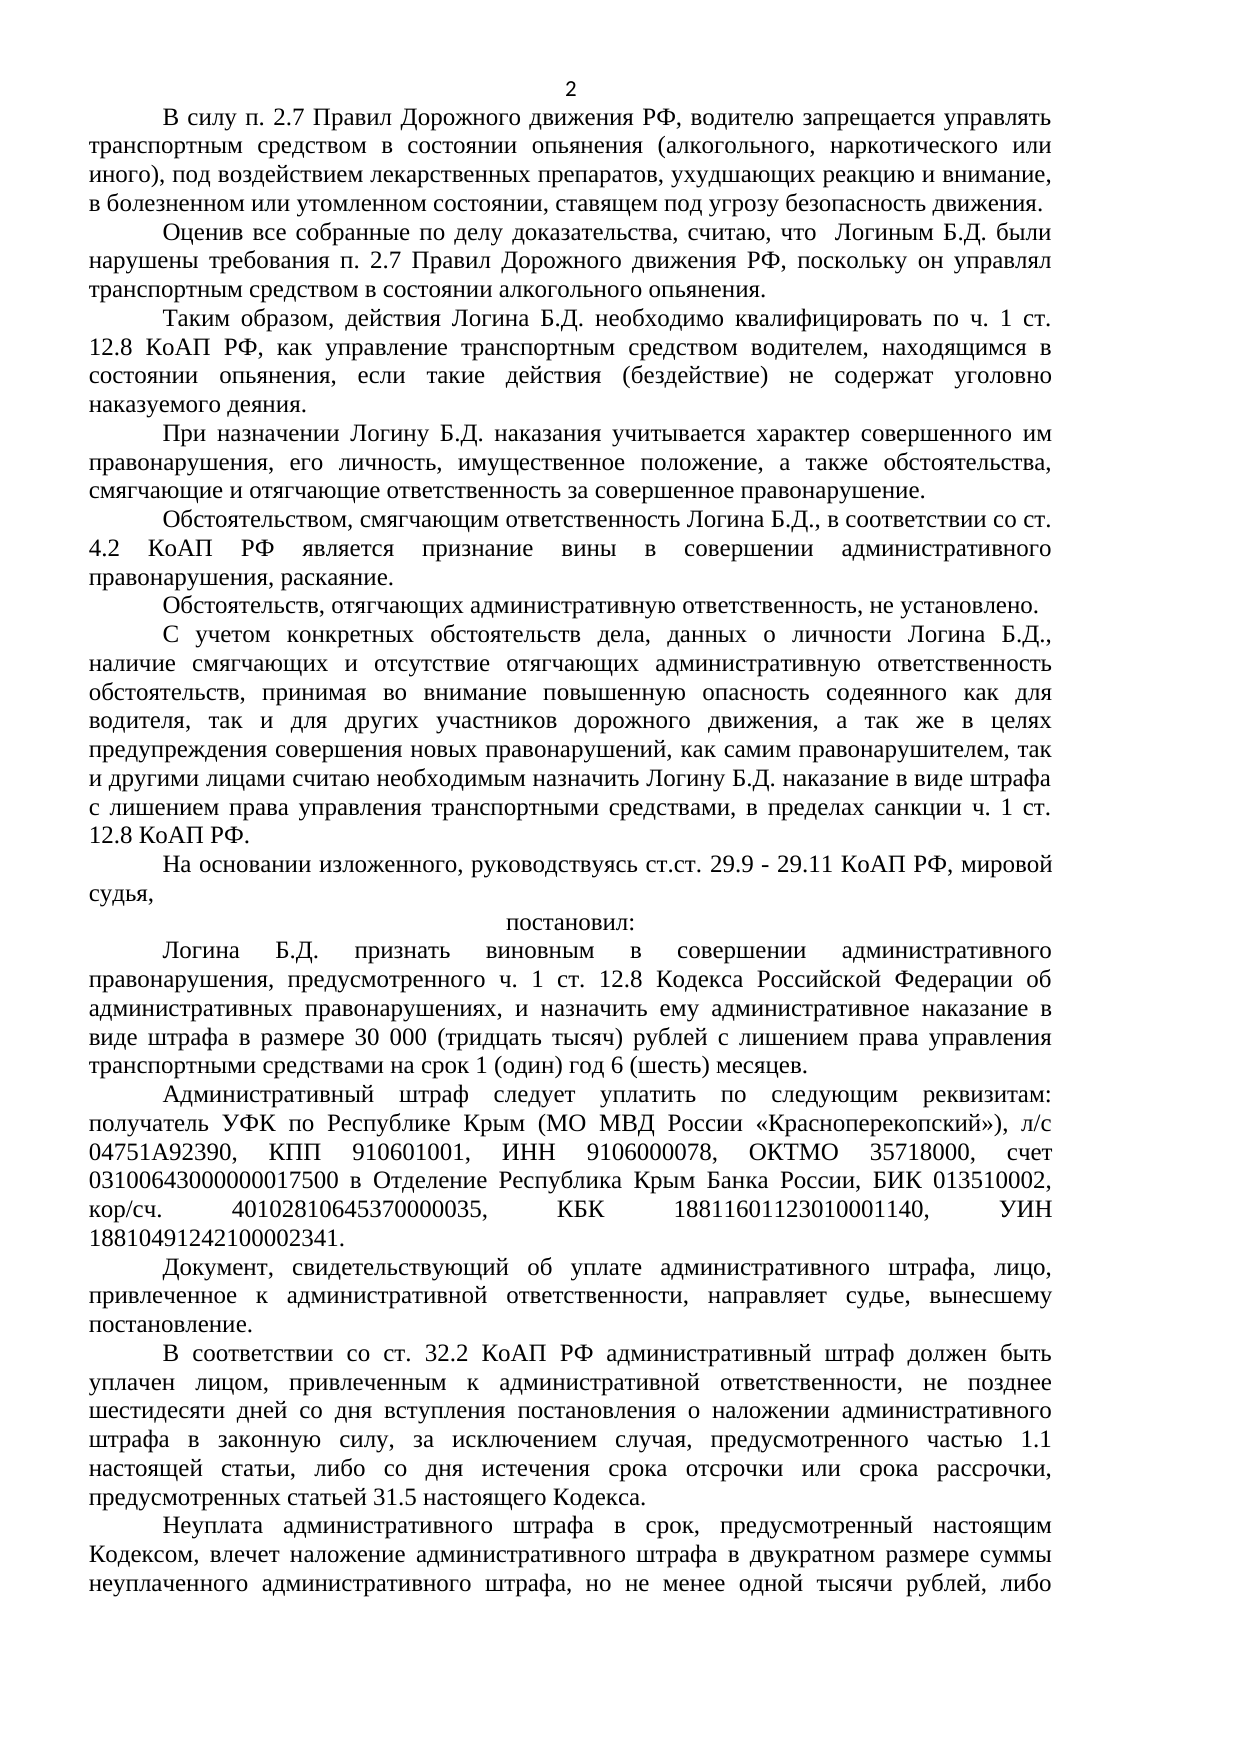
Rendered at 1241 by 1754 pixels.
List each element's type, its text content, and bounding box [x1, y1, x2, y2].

text Таким образом, действия Логина Б.Д. необходимо квалифицировать по ч. 1 ст. 12.8 КоАП РФ, как управление транспортным средством водителем, находящимся в состоянии опьянения, если такие действия (бездействие) не содержат уголовно наказуемого деяния. [88, 303, 1053, 418]
text Административный штраф следует уплатить по следующим реквизитам: получатель УФК по Республике Крым (МО МВД России «Красноперекопский»), л/с 04751А92390, КПП 910601001, ИНН 9106000078, ОКТМО 35718000, счет 03100643000000017500 в Отделение Республика Крым Банка России, БИК 013510002, кор/сч. 40102810645370000035, КБК 18811601123010001140, УИН 18810491242100002341. [88, 1079, 1053, 1252]
text Обстоятельством, смягчающим ответственность Логина Б.Д., в соответствии со ст. 4.2 КоАП РФ является признание вины в совершении административного правонарушения, раскаяние. [88, 504, 1053, 591]
text Обстоятельств, отягчающих административную ответственность, не установлено. [88, 591, 1053, 619]
text На основании изложенного, руководствуясь ст.ст. 29.9 - 29.11 КоАП РФ, мировой судья, [88, 849, 1053, 907]
text Оценив все собранные по делу доказательства, считаю, что Логиным Б.Д. были нарушены требования п. 2.7 Правил Дорожного движения РФ, поскольку он управлял транспортным средством в состоянии алкогольного опьянения. [88, 217, 1053, 303]
text С учетом конкретных обстоятельств дела, данных о личности Логина Б.Д., наличие смягчающих и отсутствие отягчающих административную ответственность обстоятельств, принимая во внимание повышенную опасность содеянного как для водителя, так и для других участников дорожного движения, а так же в целях предупреждения совершения новых правонарушений, как самим правонарушителем, так и другими лицами считаю необходимым назначить Логину Б.Д. наказание в виде штрафа с лишением права управления транспортными средствами, в пределах санкции ч. 1 ст. 12.8 КоАП РФ. [88, 619, 1053, 849]
text Логина Б.Д. признать виновным в совершении административного правонарушения, предусмотренного ч. 1 ст. 12.8 Кодекса Российской Федерации об административных правонарушениях, и назначить ему административное наказание в виде штрафа в размере 30 000 (тридцать тысяч) рублей с лишением права управления транспортными средствами на срок 1 (один) год 6 (шесть) месяцев. [88, 936, 1053, 1079]
text В силу п. 2.7 Правил Дорожного движения РФ, водителю запрещается управлять транспортным средством в состоянии опьянения (алкогольного, наркотического или иного), под воздействием лекарственных препаратов, ухудшающих реакцию и внимание, в болезненном или утомленном состоянии, ставящем под угрозу безопасность движения. [88, 102, 1053, 217]
text постановил: [88, 907, 1053, 936]
text При назначении Логину Б.Д. наказания учитывается характер совершенного им правонарушения, его личность, имущественное положение, а также обстоятельства, смягчающие и отягчающие ответственность за совершенное правонарушение. [88, 418, 1053, 504]
text В соответствии со ст. 32.2 КоАП РФ административный штраф должен быть уплачен лицом, привлеченным к административной ответственности, не позднее шестидесяти дней со дня вступления постановления о наложении административного штрафа в законную силу, за исключением случая, предусмотренного частью 1.1 настоящей статьи, либо со дня истечения срока отсрочки или срока рассрочки, предусмотренных статьей 31.5 настоящего Кодекса. [88, 1338, 1053, 1511]
text Документ, свидетельствующий об уплате административного штрафа, лицо, привлеченное к административной ответственности, направляет судье, вынесшему постановление. [88, 1252, 1053, 1338]
